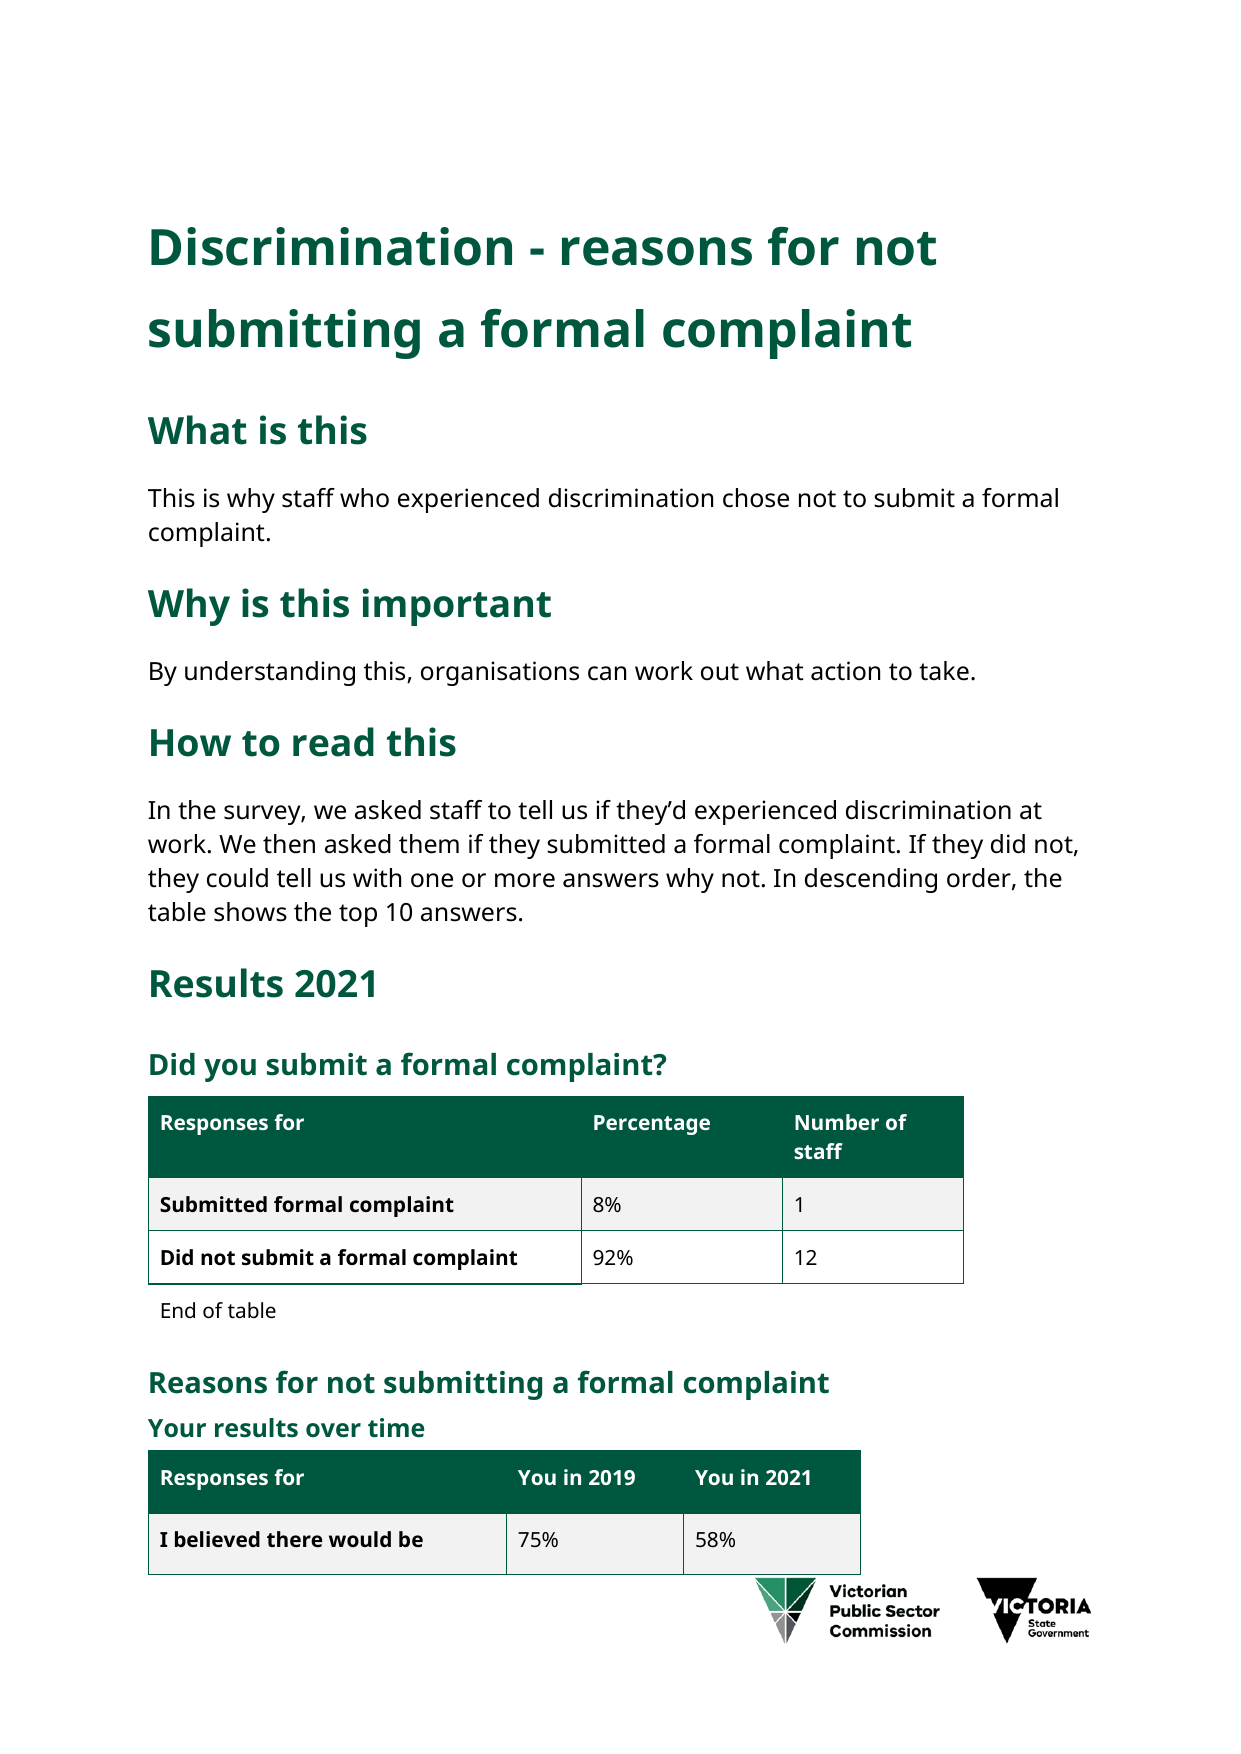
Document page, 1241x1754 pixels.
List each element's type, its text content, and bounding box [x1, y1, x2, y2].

text By understanding this, organisations can work out what action to take. [148, 653, 1092, 687]
subtitle Reasons for not submitting a formal complaint [148, 1362, 1092, 1402]
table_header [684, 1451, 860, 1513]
text This is why staff who experienced discrimination chose not to submit a formal complaint. [148, 480, 1092, 548]
subtitle Why is this important [148, 577, 1092, 628]
subtitle Discrimination - reasons for not submitting a formal complaint [148, 212, 1092, 362]
subtitle Did you submit a formal complaint? [148, 1044, 1092, 1084]
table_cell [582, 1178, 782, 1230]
subtitle How to read this [148, 717, 1092, 768]
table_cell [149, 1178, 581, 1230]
text In the survey, we asked staff to tell us if they’d experienced discrimination at work. We then asked them if they submitted a formal complaint. If they did not, they could tell us with one or more answers why not. In descending order, the table shows the top 10 answers. [148, 792, 1092, 929]
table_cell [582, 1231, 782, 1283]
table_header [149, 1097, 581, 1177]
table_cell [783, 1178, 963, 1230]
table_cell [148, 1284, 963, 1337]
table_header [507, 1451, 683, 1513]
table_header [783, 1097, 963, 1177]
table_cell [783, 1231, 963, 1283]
picture [754, 1577, 1093, 1645]
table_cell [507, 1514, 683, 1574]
subtitle What is this [148, 404, 1092, 455]
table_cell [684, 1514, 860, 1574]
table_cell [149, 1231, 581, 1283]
subtitle Your results over time [148, 1411, 1092, 1445]
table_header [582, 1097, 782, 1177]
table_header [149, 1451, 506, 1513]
subtitle Results 2021 [148, 958, 1092, 1009]
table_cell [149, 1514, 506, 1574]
